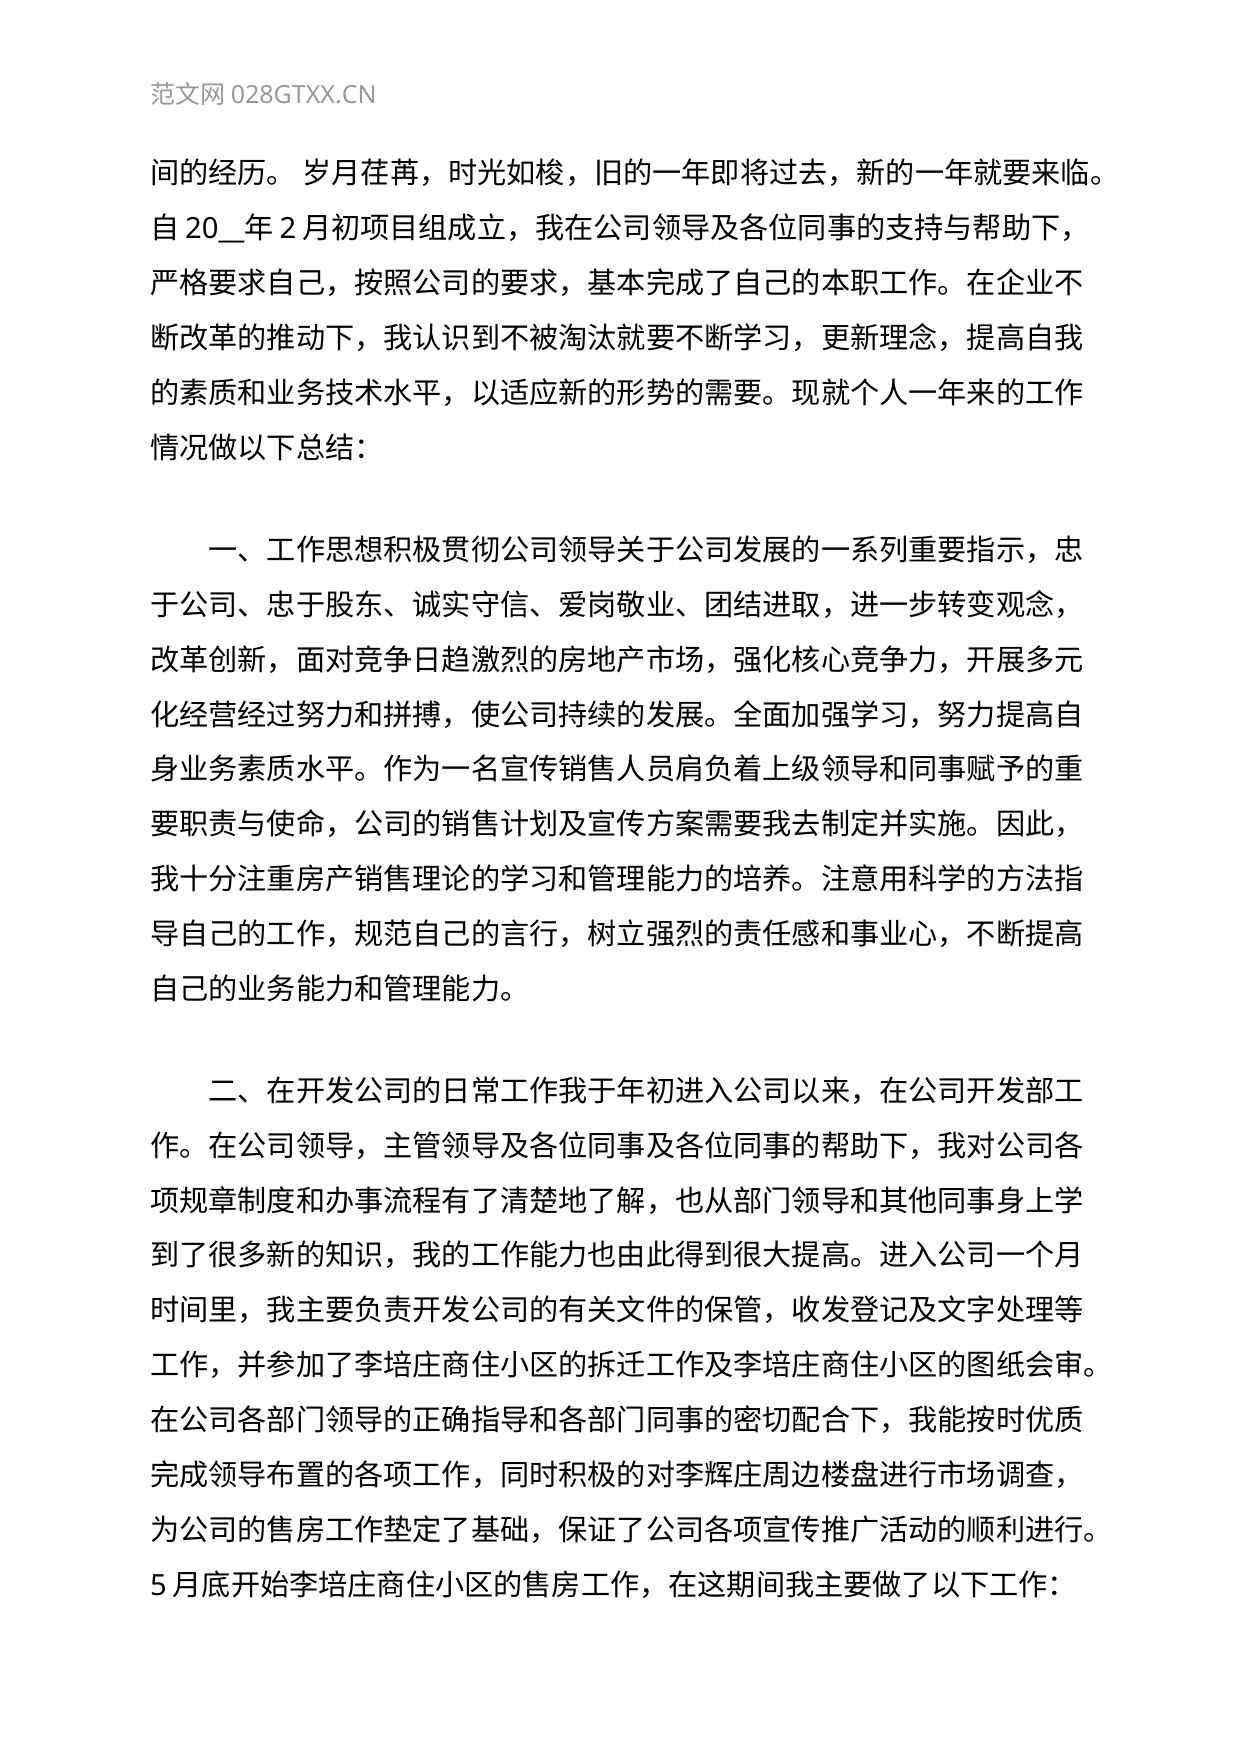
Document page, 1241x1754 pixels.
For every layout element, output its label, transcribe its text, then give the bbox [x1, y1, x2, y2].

text 二、在开发公司的日常工作我于年初进入公司以来，在公司开发部工作。在公司领导，主管领导及各位同事及各位同事的帮助下，我对公司各项规章制度和办事流程有了清楚地了解，也从部门领导和其他同事身上学到了很多新的知识，我的工作能力也由此得到很大提高。进入公司一个月时间里，我主要负责开发公司的有关文件的保管，收发登记及文字处理等工作，并参加了李培庄商住小区的拆迁工作及李培庄商住小区的图纸会审。在公司各部门领导的正确指导和各部门同事的密切配合下，我能按时优质完成领导布置的各项工作，同时积极的对李辉庄周边楼盘进行市场调查，为公司的售房工作垫定了基础，保证了公司各项宣传推广活动的顺利进行。5月底开始李培庄商住小区的售房工作，在这期间我主要做了以下工作： [150, 1067, 1090, 1604]
text 一、工作思想积极贯彻公司领导关于公司发展的一系列重要指示，忠于公司、忠于股东、诚实守信、爱岗敬业、团结进取，进一步转变观念，改革创新，面对竞争日趋激烈的房地产市场，强化核心竞争力，开展多元化经营经过努力和拼搏，使公司持续的发展。全面加强学习，努力提高自身业务素质水平。作为一名宣传销售人员肩负着上级领导和同事赋予的重要职责与使命，公司的销售计划及宣传方案需要我去制定并实施。因此，我十分注重房产销售理论的学习和管理能力的培养。注意用科学的方法指导自己的工作，规范自己的言行，树立强烈的责任感和事业心，不断提高自己的业务能力和管理能力。 [150, 526, 1090, 1008]
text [150, 150, 1090, 467]
